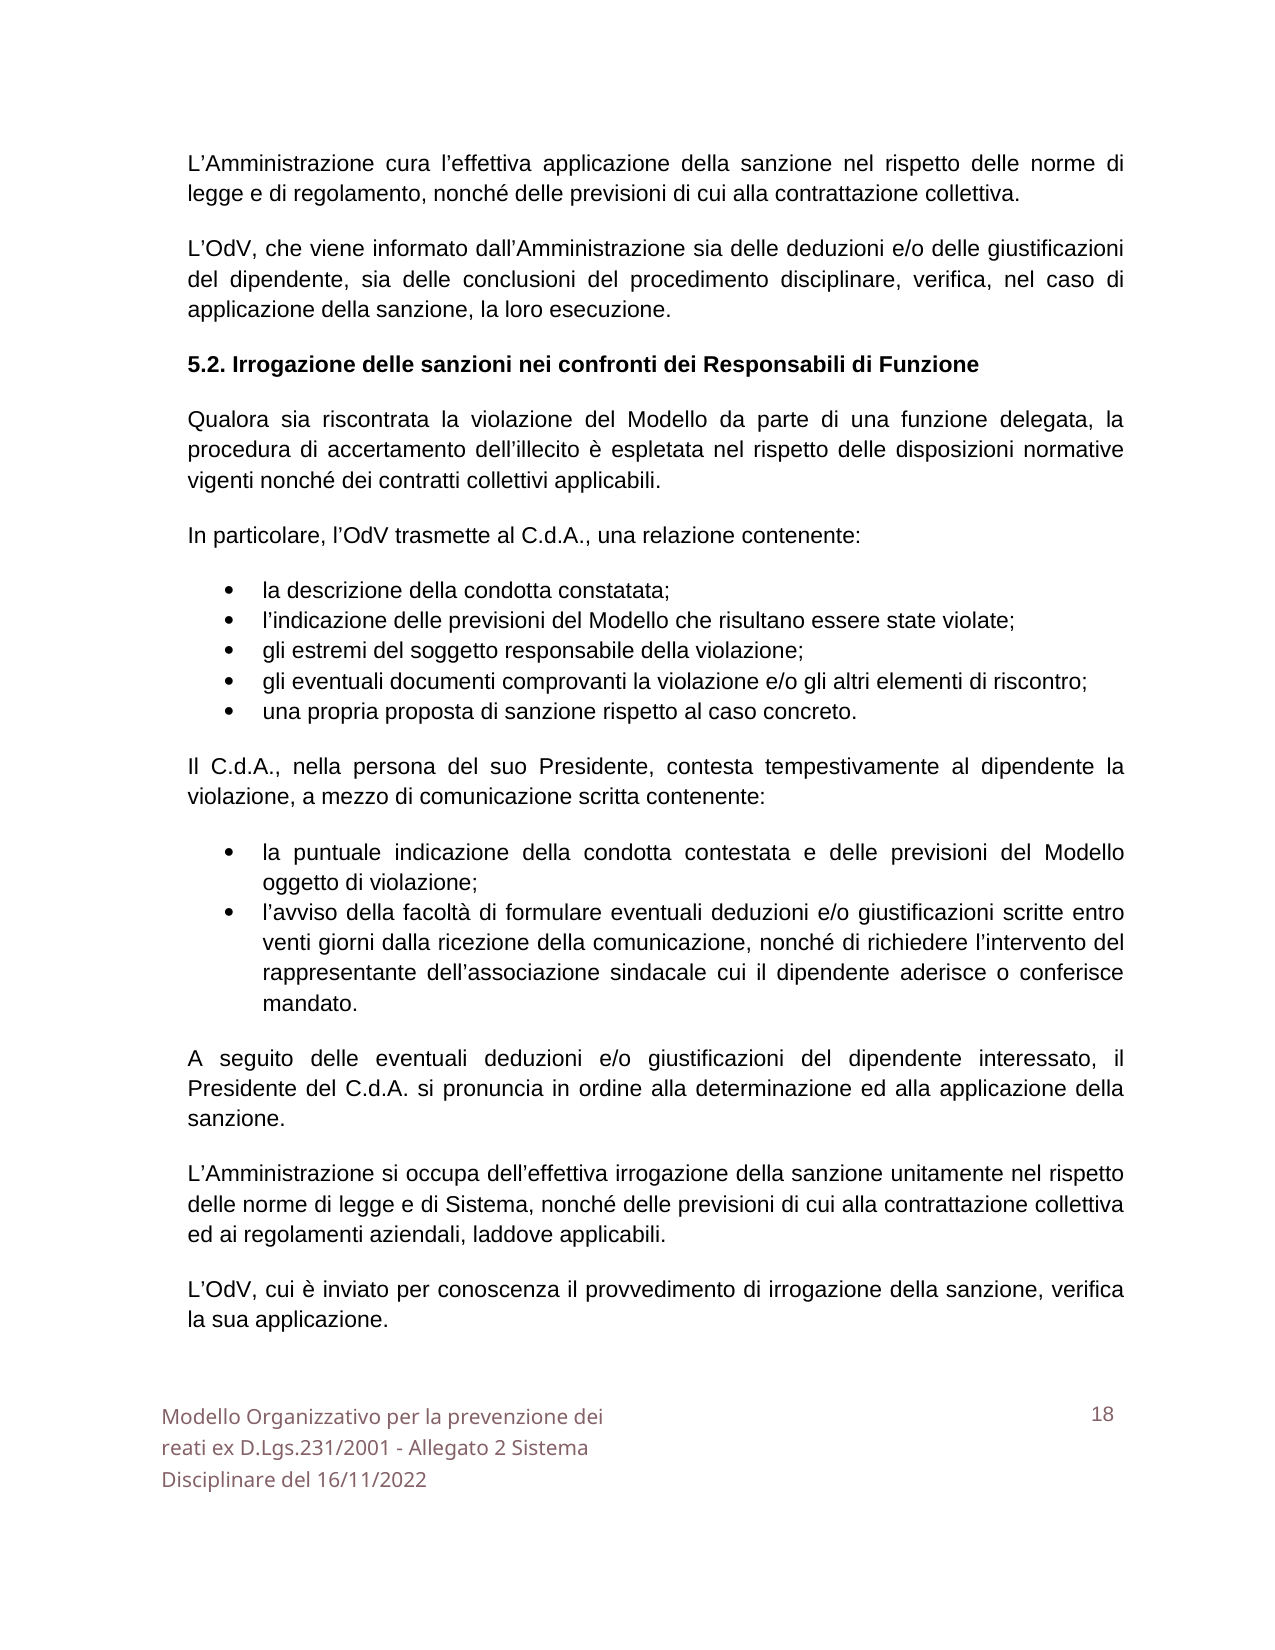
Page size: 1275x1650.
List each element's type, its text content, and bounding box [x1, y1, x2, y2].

text L’Amministrazione cura l’effettiva applicazione della sanzione nel rispetto delle norme di legge e di regolamento, nonché delle previsioni di cui alla contrattazione collettiva. [187, 150, 1125, 207]
list la puntuale indicazione della condotta contestata e delle previsioni del Modello oggetto di violazione; [225, 838, 1125, 895]
text In particolare, l’OdV trasmette al C.d.A., una relazione contenente: [187, 522, 1125, 548]
list la descrizione della condotta constatata; [225, 577, 1125, 603]
list una propria proposta di sanzione rispetto al caso concreto. [225, 698, 1125, 724]
text L’OdV, cui è inviato per conoscenza il provvedimento di irrogazione della sanzione, verifica la sua applicazione. [187, 1276, 1125, 1333]
text Qualora sia riscontrata la violazione del Modello da parte di una funzione delegata, la procedura di accertamento dell’illecito è espletata nel rispetto delle disposizioni normative vigenti nonché dei contratti collettivi applicabili. [187, 406, 1125, 493]
list l’indicazione delle previsioni del Modello che risultano essere state violate; [225, 607, 1125, 634]
text L’Amministrazione si occupa dell’effettiva irrogazione della sanzione unitamente nel rispetto delle norme di legge e di Sistema, nonché delle previsioni di cui alla contrattazione collettiva ed ai regolamenti aziendali, laddove applicabili. [187, 1160, 1125, 1247]
list l’avviso della facoltà di formulare eventuali deduzioni e/o giustificazioni scritte entro venti giorni dalla ricezione della comunicazione, nonché di richiedere l’intervento del rappresentante dell’associazione sindacale cui il dipendente aderisce o conferisce mandato. [225, 899, 1125, 1016]
list gli eventuali documenti comprovanti la violazione e/o gli altri elementi di riscontro; [225, 668, 1125, 694]
text 5.2. Irrogazione delle sanzioni nei confronti dei Responsabili di Funzione [187, 351, 1125, 377]
text L’OdV, che viene informato dall’Amministrazione sia delle deduzioni e/o delle giustificazioni del dipendente, sia delle conclusioni del procedimento disciplinare, verifica, nel caso di applicazione della sanzione, la loro esecuzione. [187, 235, 1125, 322]
list gli estremi del soggetto responsabile della violazione; [225, 637, 1125, 664]
text Il C.d.A., nella persona del suo Presidente, contesta tempestivamente al dipendente la violazione, a mezzo di comunicazione scritta contenente: [187, 753, 1125, 810]
text A seguito delle eventuali deduzioni e/o giustificazioni del dipendente interessato, il Presidente del C.d.A. si pronuncia in ordine alla determinazione ed alla applicazione della sanzione. [187, 1045, 1125, 1132]
